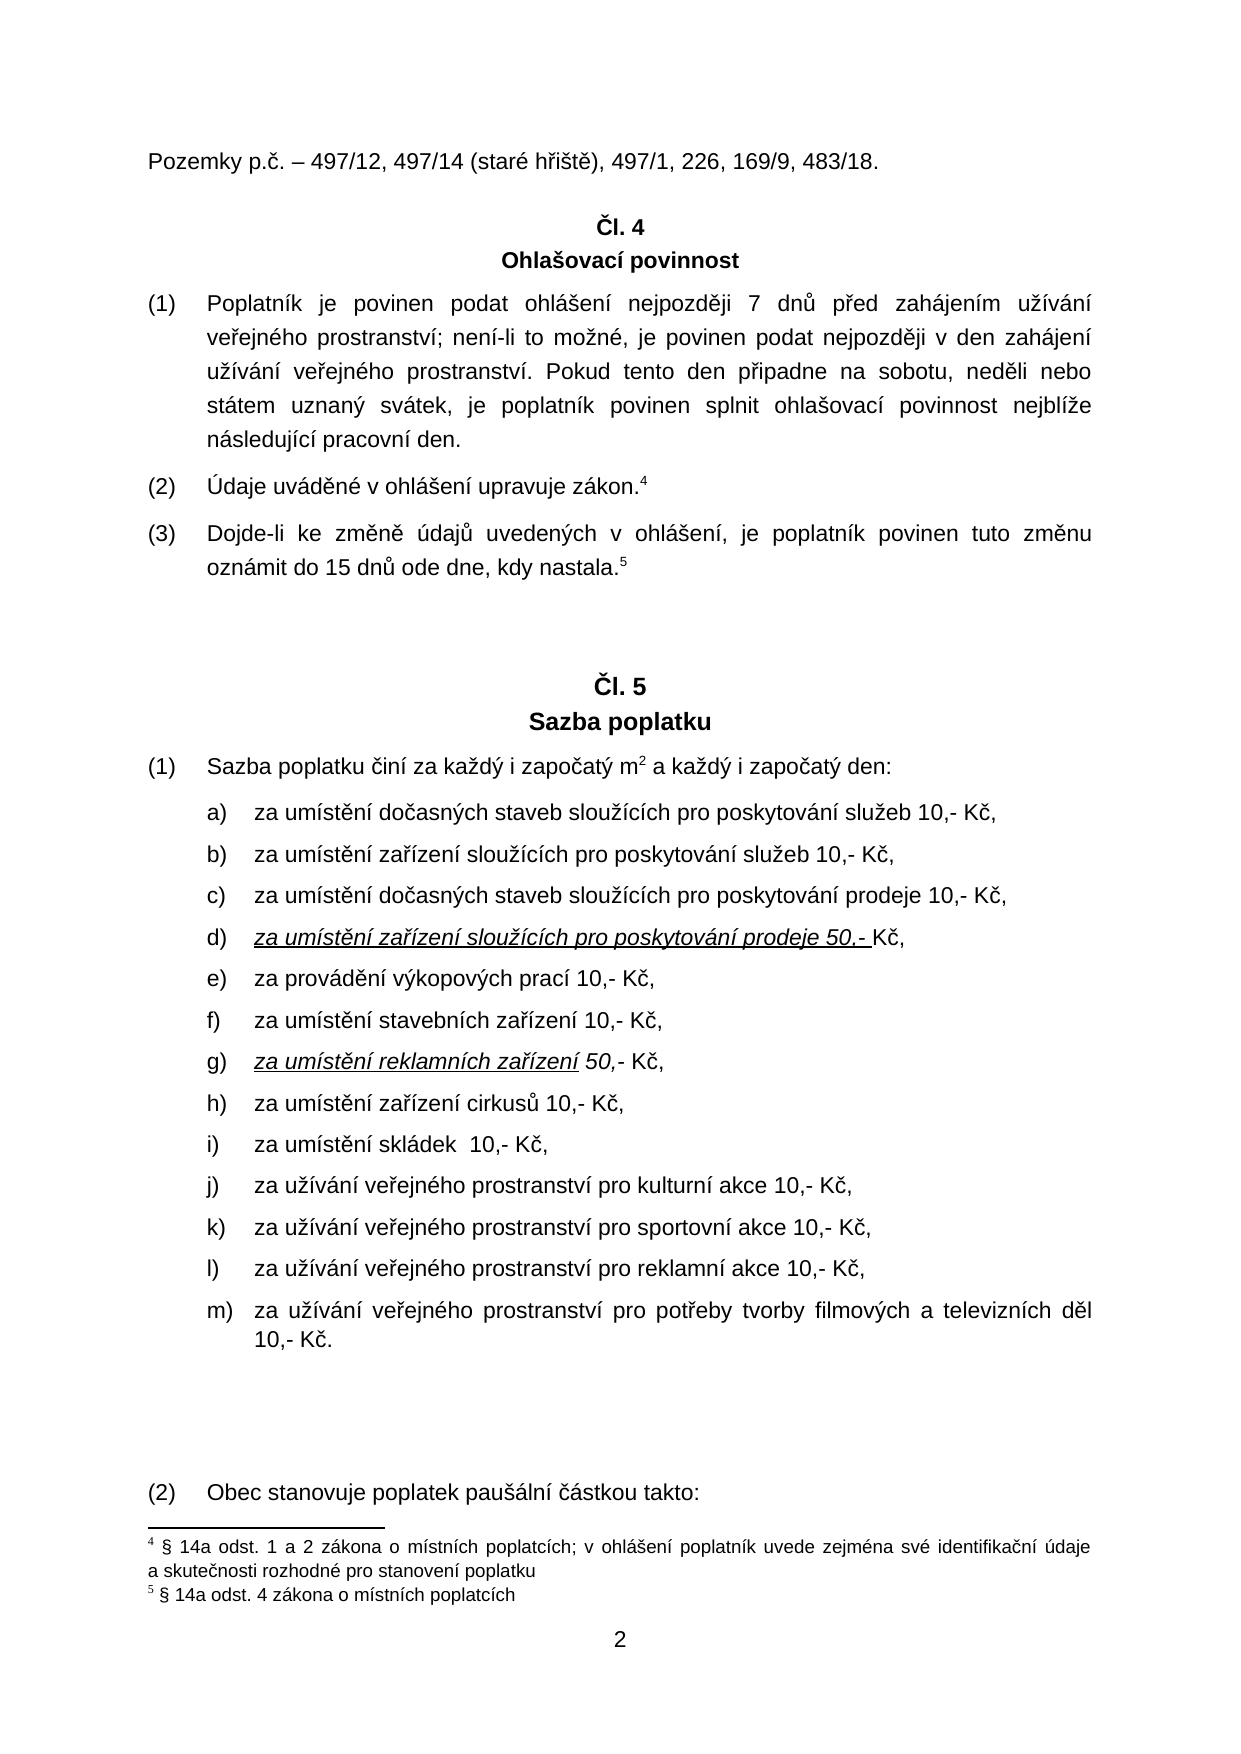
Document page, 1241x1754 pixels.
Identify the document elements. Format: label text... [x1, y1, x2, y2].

text Sazba poplatku [148, 707, 1093, 736]
list za umístění zařízení cirkusů 10,- Kč, [207, 1089, 1093, 1116]
list za provádění výkopových prací 10,- Kč, [207, 965, 1093, 991]
list Sazba poplatku činí za každý i započatý m2 a každý i započatý den: [148, 753, 1093, 779]
list za užívání veřejného prostranství pro kulturní akce 10,- Kč, [207, 1172, 1093, 1199]
list za užívání veřejného prostranství pro potřeby tvorby filmových a televizních děl 10,- Kč. [207, 1297, 1093, 1352]
text Ohlašovací povinnost [148, 247, 1093, 273]
list za užívání veřejného prostranství pro sportovní akce 10,- Kč, [207, 1214, 1093, 1240]
list za užívání veřejného prostranství pro reklamní akce 10,- Kč, [207, 1255, 1093, 1282]
list za umístění reklamních zařízení 50,- Kč, [207, 1048, 1093, 1074]
list Údaje uváděné v ohlášení upravuje zákon. [148, 473, 1093, 499]
list za umístění zařízení sloužících pro poskytování prodeje 50,- Kč, [207, 924, 1093, 950]
text Čl. 4 [148, 214, 1093, 240]
list za umístění stavebních zařízení 10,- Kč, [207, 1007, 1093, 1033]
text Čl. 5 [148, 672, 1093, 701]
list Poplatník je povinen podat ohlášení nejpozději 7 dnů před zahájením užívání veřejného prostranství; není-li to možné, je povinen podat nejpozději v den zahájení užívání veřejného prostranství. Pokud tento den připadne na sobotu, neděli nebo státem uznaný svátek, je poplatník povinen splnit ohlašovací povinnost nejblíže následující pracovní den. [148, 290, 1093, 453]
list Dojde-li ke změně údajů uvedených v ohlášení, je poplatník povinen tuto změnu oznámit do 15 dnů ode dne, kdy nastala. [148, 520, 1093, 580]
text Pozemky p.č. – 497/12, 497/14 (staré hřiště), 497/1, 226, 169/9, 483/18. [148, 148, 1093, 174]
list za umístění dočasných staveb sloužících pro poskytování služeb 10,- Kč, [207, 799, 1093, 826]
list za umístění zařízení sloužících pro poskytování služeb 10,- Kč, [207, 841, 1093, 867]
list Obec stanovuje poplatek paušální částkou takto: [148, 1479, 1093, 1505]
list za umístění dočasných staveb sloužících pro poskytování prodeje 10,- Kč, [207, 882, 1093, 908]
list za umístění skládek 10,- Kč, [207, 1131, 1093, 1157]
